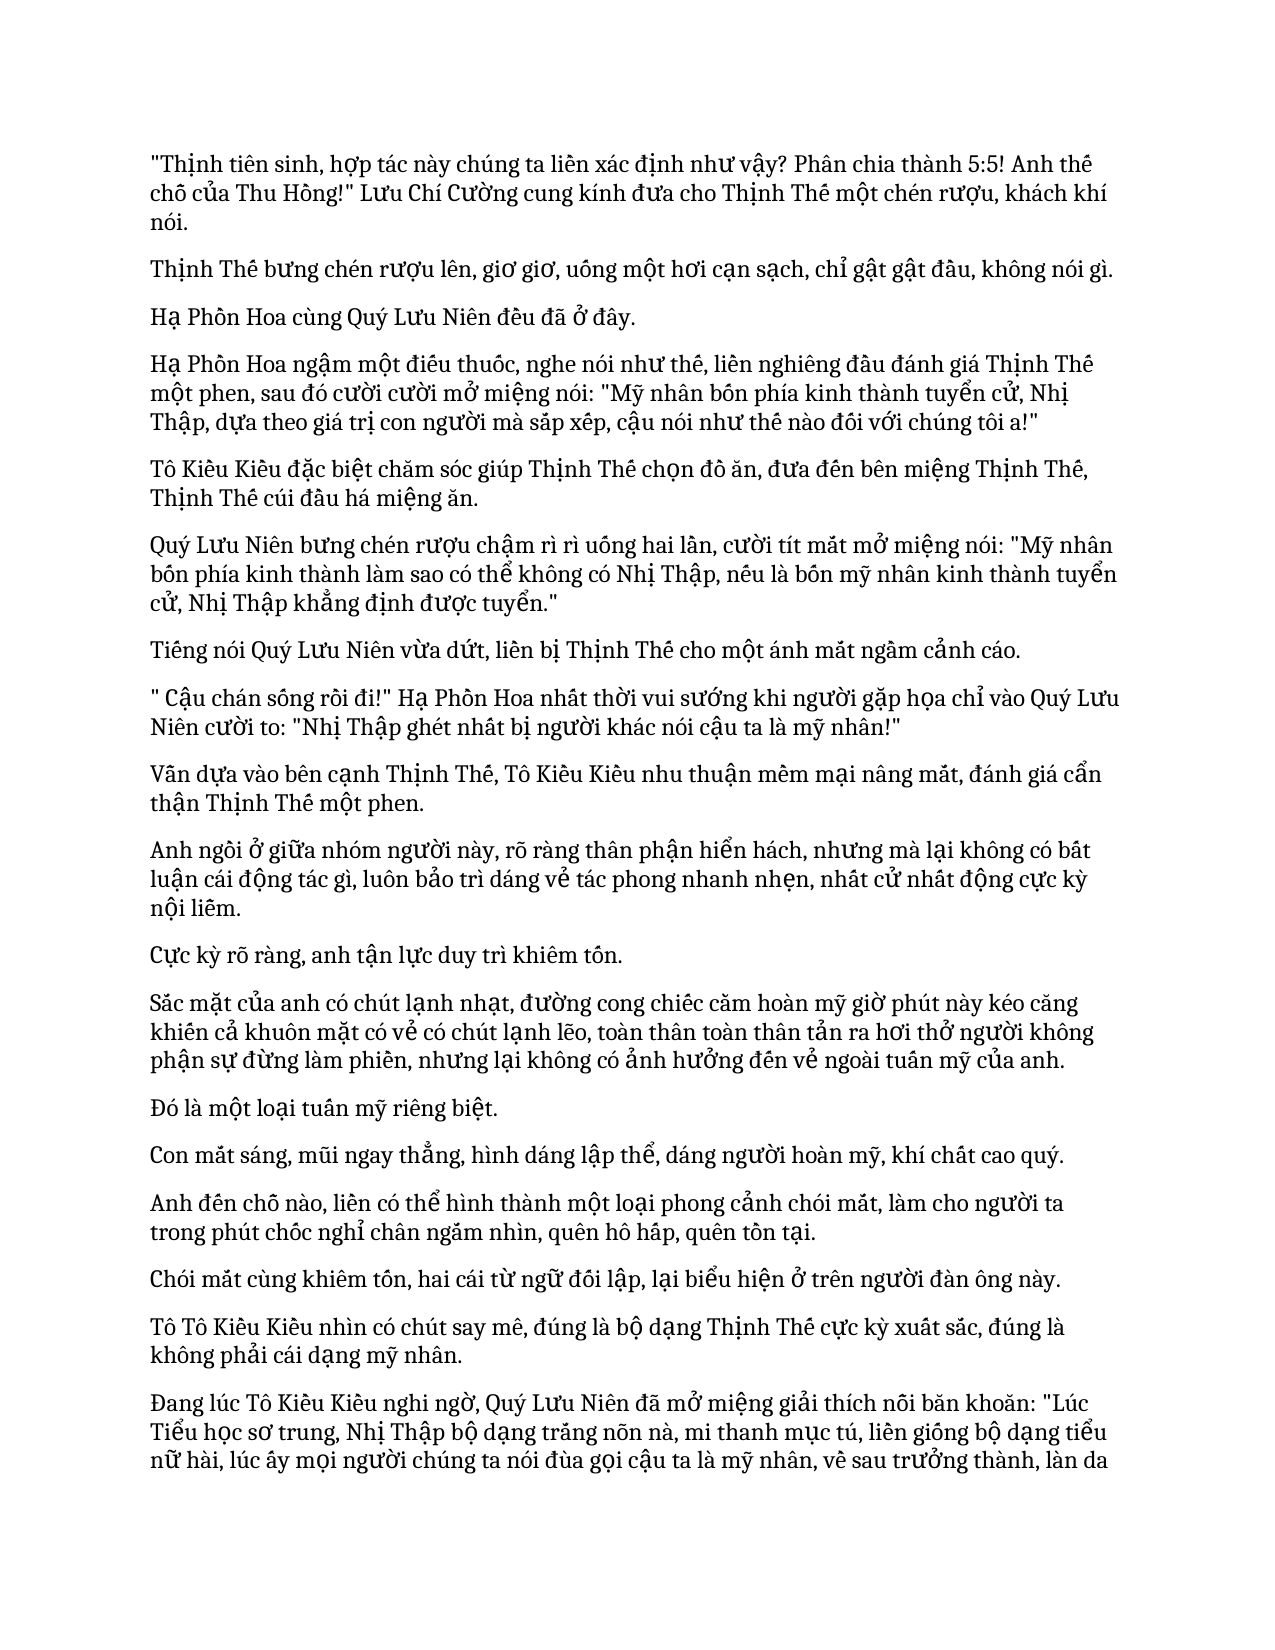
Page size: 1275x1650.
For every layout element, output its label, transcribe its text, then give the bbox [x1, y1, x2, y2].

text Anh ngồi ở giữa nhóm người này, rõ ràng thân phận hiển hách, nhưng mà lại không có bất luận cái động tác gì, luôn bảo trì dáng vẻ tác phong nhanh nhẹn, nhất cử nhất động cực kỳ nội liễm. [150, 836, 1125, 922]
text Hạ Phồn Hoa cùng Quý Lưu Niên đều đã ở đây. [150, 302, 1125, 331]
text Hạ Phồn Hoa ngậm một điếu thuốc, nghe nói như thế, liền nghiêng đầu đánh giá Thịnh Thế một phen, sau đó cười cười mở miệng nói: "Mỹ nhân bốn phía kinh thành tuyển cử, Nhị Thập, dựa theo giá trị con người mà sắp xếp, cậu nói như thế nào đối với chúng tôi a!" [150, 350, 1125, 436]
text Chói mắt cùng khiêm tốn, hai cái từ ngữ đối lập, lại biểu hiện ở trên người đàn ông này. [150, 1265, 1125, 1294]
text Sắc mặt của anh có chút lạnh nhạt, đường cong chiếc cằm hoàn mỹ giờ phút này kéo căng khiến cả khuôn mặt có vẻ có chút lạnh lẽo, toàn thân toàn thân tản ra hơi thở người không phận sự đừng làm phiền, nhưng lại không có ảnh hưởng đến vẻ ngoài tuấn mỹ của anh. [150, 989, 1125, 1075]
text Con mắt sáng, mũi ngay thẳng, hình dáng lập thể, dáng người hoàn mỹ, khí chất cao quý. [150, 1141, 1125, 1170]
text Đó là một loại tuấn mỹ riêng biệt. [150, 1094, 1125, 1122]
text Tiếng nói Quý Lưu Niên vừa dứt, liền bị Thịnh Thế cho một ánh mắt ngầm cảnh cáo. [150, 636, 1125, 665]
text Anh đến chỗ nào, liền có thể hình thành một loại phong cảnh chói mắt, làm cho người ta trong phút chốc nghỉ chân ngắm nhìn, quên hô hấp, quên tồn tại. [150, 1189, 1125, 1246]
text Tô Kiều Kiều đặc biệt chăm sóc giúp Thịnh Thế chọn đồ ăn, đưa đến bên miệng Thịnh Thế, Thịnh Thế cúi đầu há miệng ăn. [150, 455, 1125, 512]
text " Cậu chán sống rồi đi!" Hạ Phồn Hoa nhất thời vui sướng khi người gặp họa chỉ vào Quý Lưu Niên cười to: "Nhị Thập ghét nhất bị người khác nói cậu ta là mỹ nhân!" [150, 684, 1125, 741]
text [150, 150, 1125, 236]
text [150, 1389, 1125, 1475]
text Cực kỳ rõ ràng, anh tận lực duy trì khiêm tốn. [150, 941, 1125, 970]
text Thịnh Thế bưng chén rượu lên, giơ giơ, uống một hơi cạn sạch, chỉ gật gật đầu, không nói gì. [150, 255, 1125, 284]
text Quý Lưu Niên bưng chén rượu chậm rì rì uống hai lần, cười tít mắt mở miệng nói: "Mỹ nhân bốn phía kinh thành làm sao có thể không có Nhị Thập, nếu là bốn mỹ nhân kinh thành tuyển cử, Nhị Thập khẳng định được tuyển." [150, 531, 1125, 617]
text Vẫn dựa vào bên cạnh Thịnh Thế, Tô Kiều Kiều nhu thuận mềm mại nâng mắt, đánh giá cẩn thận Thịnh Thế một phen. [150, 760, 1125, 817]
text Tô Tô Kiều Kiều nhìn có chút say mê, đúng là bộ dạng Thịnh Thế cực kỳ xuất sắc, đúng là không phải cái dạng mỹ nhân. [150, 1312, 1125, 1370]
